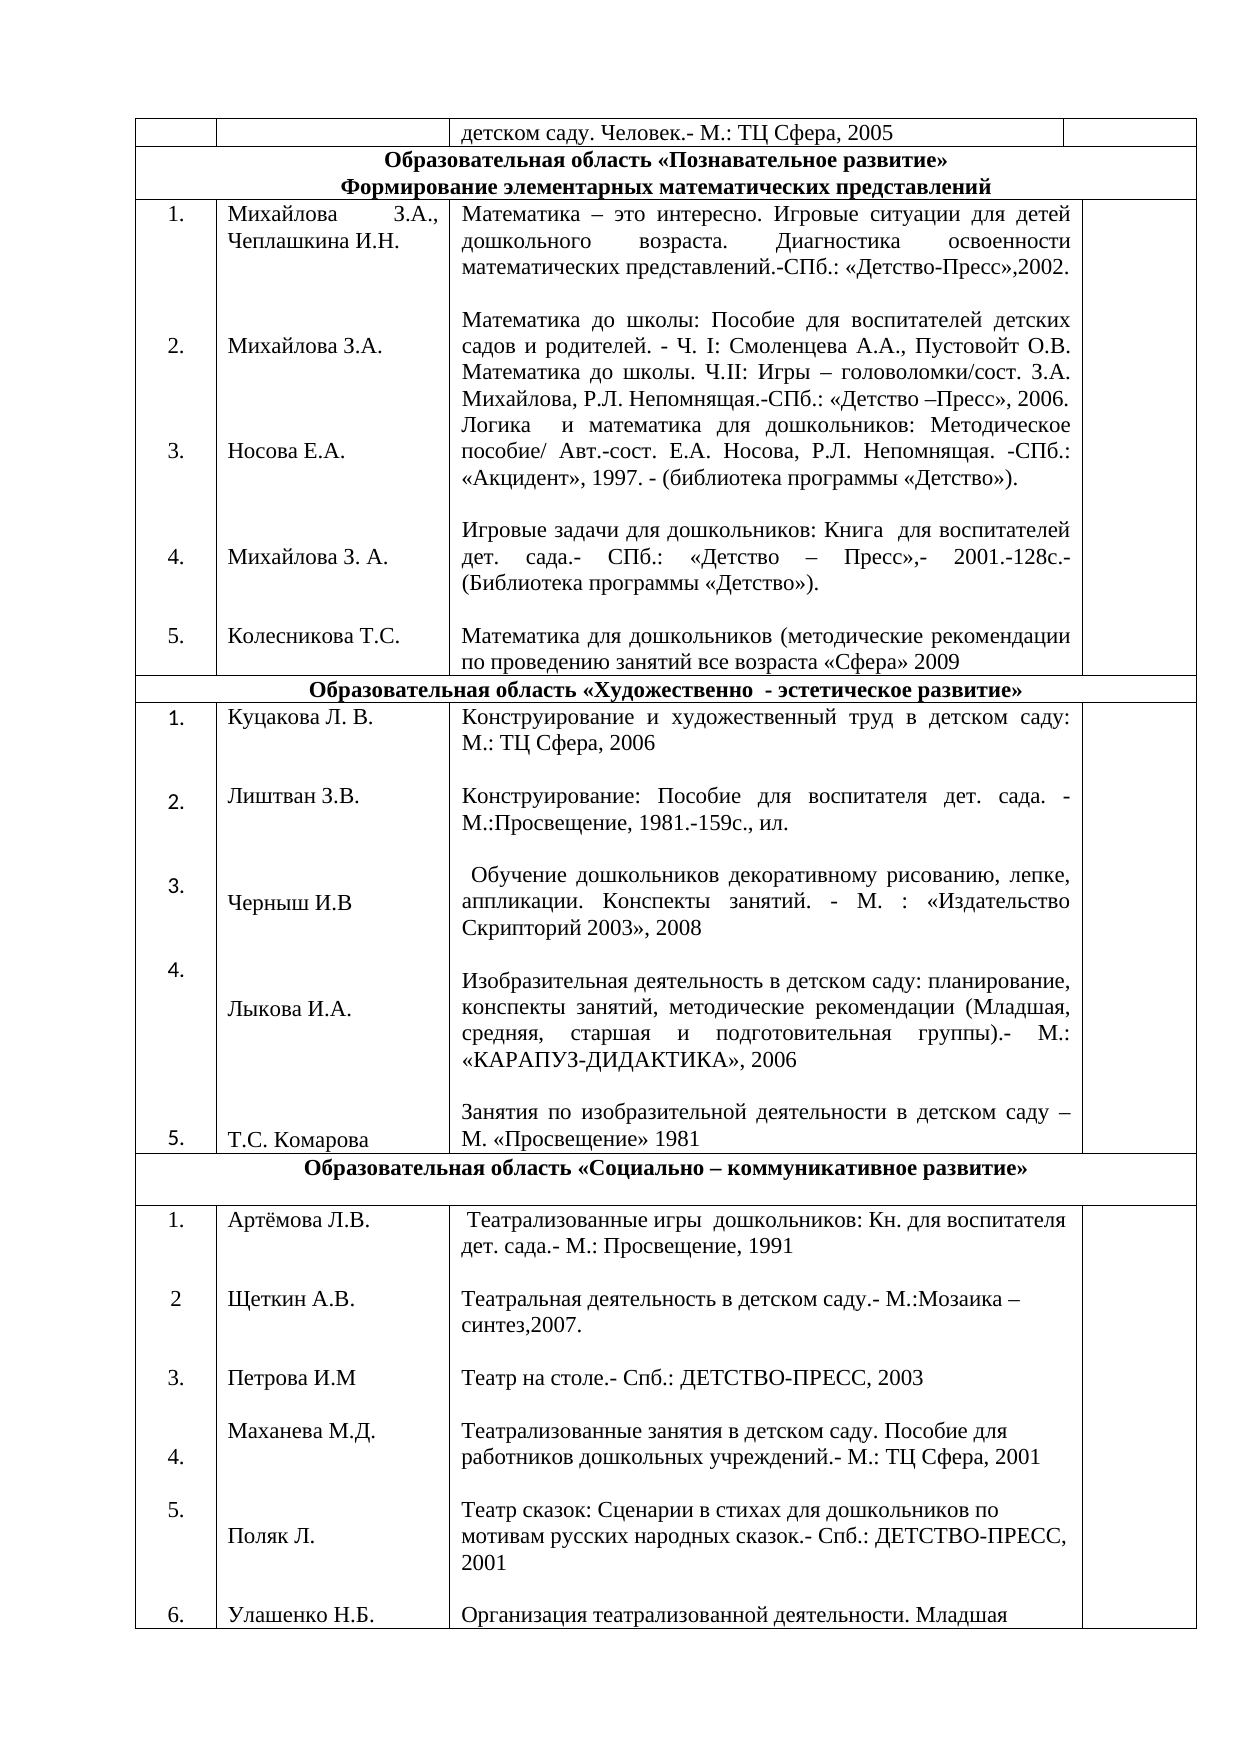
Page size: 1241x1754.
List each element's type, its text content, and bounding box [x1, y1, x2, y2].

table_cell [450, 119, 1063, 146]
table_cell Математика – это интересно. Игровые ситуации для детей дошкольного возраста. Диагностика освоенности математических представлений.-СПб.: «Детство-Пресс»,2002. Математика до школы: Пособие для воспитателей детских садов и родителей. - Ч. I: Смоленцева А.А., Пустовойт О.В. Математика до школы. Ч.II: Игры – головоломки/сост. З.А. Михайлова, Р.Л. Непомнящая.-СПб.: «Детство –Пресс», 2006. Логика и математика для дошкольников: Методическое пособие/ Авт.-сост. Е.А. Носова, Р.Л. Непомнящая. -СПб.: «Акцидент», 1997. - (библиотека программы «Детство»). Игровые задачи для дошкольников: Книга для воспитателей дет. сада.- СПб.: «Детство – Пресс»,- 2001.-128с.- (Библиотека программы «Детство»). Математика для дошкольников (методические рекомендации по проведению занятий все возраста «Сфера» 2009 [450, 200, 1082, 675]
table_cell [136, 119, 216, 146]
table_cell [1083, 703, 1196, 1153]
table_cell Образовательная область «Художественно - эстетическое развитие» [136, 676, 1196, 702]
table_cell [217, 119, 449, 146]
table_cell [450, 1206, 1082, 1628]
table_cell Михайлова З.А., Чеплашкина И.Н. Михайлова З.А. Носова Е.А. Михайлова З. А. Колесникова Т.С. [217, 200, 449, 675]
table_cell Образовательная область «Социально – коммуникативное развитие» [136, 1154, 1196, 1205]
table_cell Образовательная область «Познавательное развитие» Формирование элементарных математических представлений [136, 147, 1196, 199]
table_cell [1064, 119, 1196, 146]
table_cell 1. 2. 3. 4. 5. [136, 703, 216, 1153]
table_cell 1. 2. 3. 4. 5. [136, 200, 216, 675]
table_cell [217, 1206, 449, 1628]
table_cell Куцакова Л. В. Лиштван З.В. Черныш И.В Лыкова И.А. Т.С. Комарова [217, 703, 449, 1153]
table_cell [1083, 1206, 1196, 1628]
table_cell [136, 1206, 216, 1628]
table_cell [1083, 200, 1196, 675]
table_cell Конструирование и художественный труд в детском саду: М.: ТЦ Сфера, 2006 Конструирование: Пособие для воспитателя дет. сада. - М.:Просвещение, 1981.-159с., ил. Обучение дошкольников декоративному рисованию, лепке, аппликации. Конспекты занятий. - М. : «Издательство Скрипторий 2003», 2008 Изобразительная деятельность в детском саду: планирование, конспекты занятий, методические рекомендации (Младшая, средняя, старшая и подготовительная группы).- М.: «КАРАПУЗ-ДИДАКТИКА», 2006 Занятия по изобразительной деятельности в детском саду – М. «Просвещение» 1981 [450, 703, 1082, 1153]
